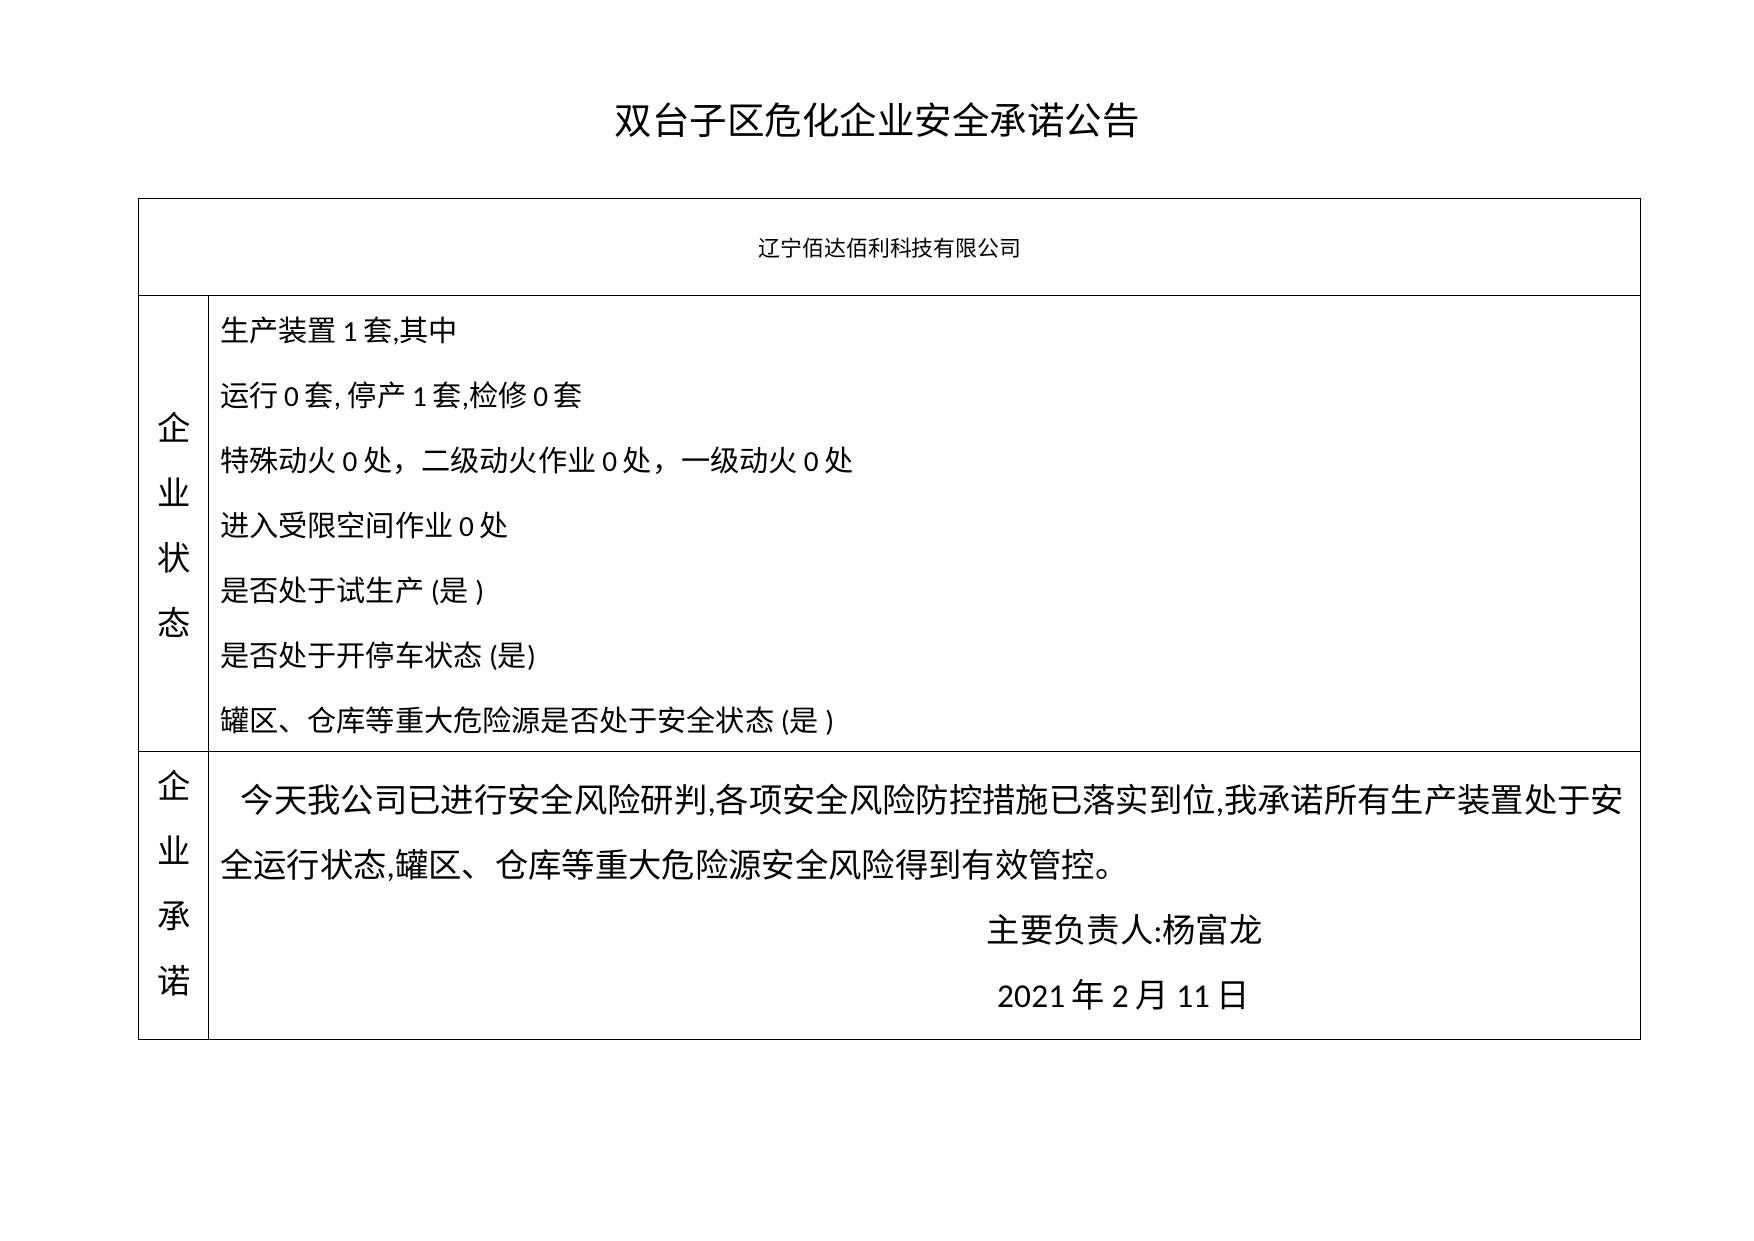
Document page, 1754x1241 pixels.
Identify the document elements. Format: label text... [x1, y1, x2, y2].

table_cell 今天我公司已进行安全风险研判,各项安全风险防控措施已落实到位,我承诺所有生产装置处于安全运行状态,罐区、仓库等重大危险源安全风险得到有效管控。 主要负责人:杨富龙 2021年2月 11日 [209, 752, 1640, 1039]
table_cell 企业承诺 [139, 752, 208, 1039]
table_cell 辽宁佰达佰利科技有限公司 [139, 199, 1640, 295]
table_cell 企业状态 [139, 296, 208, 751]
table_cell 生产装置1套,其中 运行0套, 停产1套,检修0套 特殊动火0处，二级动火作业0处，一级动火0处 进入受限空间作业0处 是否处于试生产 (是 ) 是否处于开停车状态 (是) 罐区、仓库等重大危险源是否处于安全状态 (是 ) [209, 296, 1640, 751]
